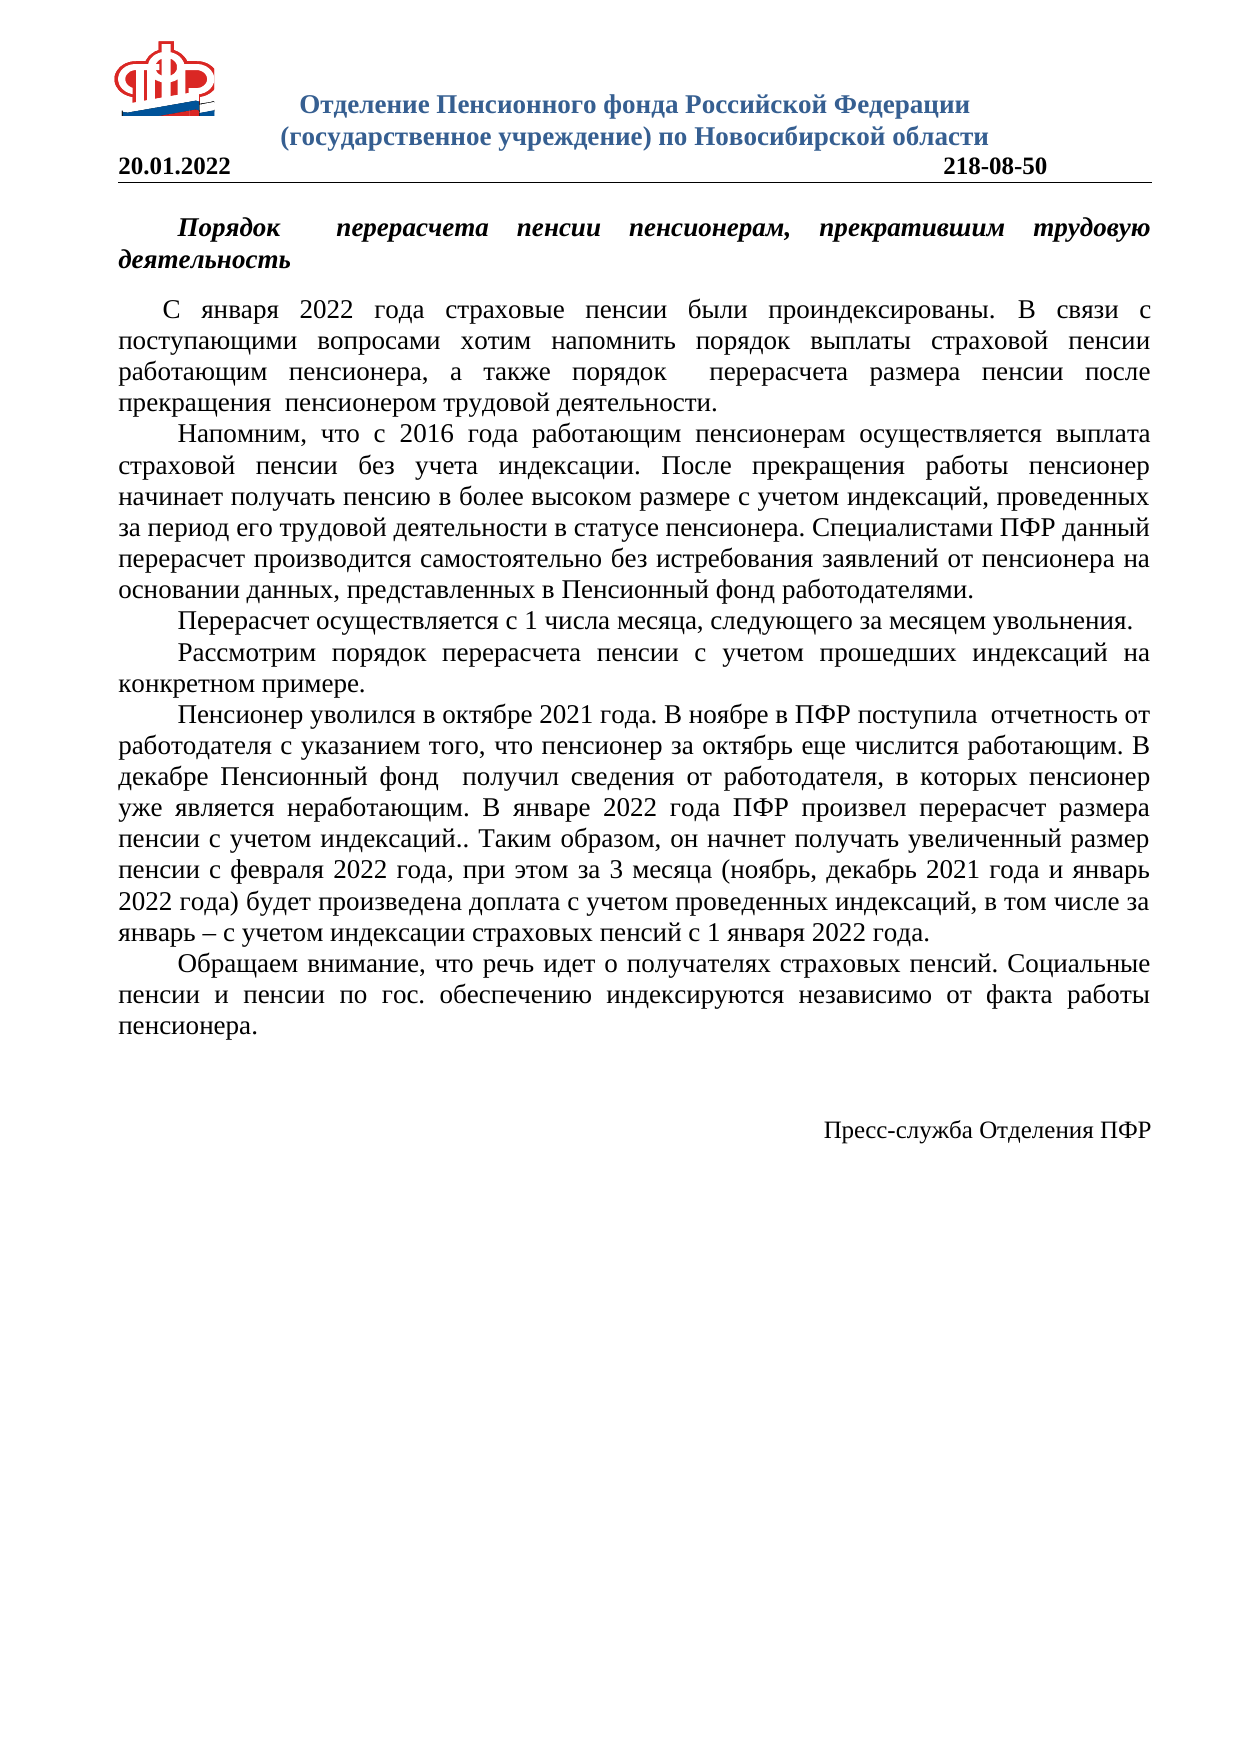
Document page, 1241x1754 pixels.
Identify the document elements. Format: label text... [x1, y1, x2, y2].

text Обращаем внимание, что речь идет о получателях страховых пенсий. Социальные пенсии и пенсии по гос. обеспечению индексируются независимо от факта работы пенсионера. [118, 947, 1152, 1041]
text Пресс-служба Отделения ПФР [118, 1115, 1152, 1143]
text С января 2022 года страховые пенсии были проиндексированы. В связи с поступающими вопросами хотим напомнить порядок выплаты страховой пенсии работающим пенсионера, а также порядок перерасчета размера пенсии после прекращения пенсионером трудовой деятельности. [118, 293, 1152, 418]
title (государственное учреждение) по Новосибирской области [118, 120, 1152, 151]
text Перерасчет осуществляется с 1 числа месяца, следующего за месяцем увольнения. [118, 604, 1152, 636]
text Напомним, что с 2016 года работающим пенсионерам осуществляется выплата страховой пенсии без учета индексации. После прекращения работы пенсионер начинает получать пенсию в более высоком размере с учетом индексаций, проведенных за период его трудовой деятельности в статусе пенсионера. Специалистами ПФР данный перерасчет производится самостоятельно без истребования заявлений от пенсионера на основании данных, представленных в Пенсионный фонд работодателями. [118, 418, 1152, 604]
title Отделение Пенсионного фонда Российской Федерации [215, 89, 1152, 120]
text Рассмотрим порядок перерасчета пенсии с учетом прошедших индексаций на конкретном примере. [118, 636, 1152, 698]
text Пенсионер уволился в октябре 2021 года. В ноябре в ПФР поступила отчетность от работодателя с указанием того, что пенсионер за октябрь еще числится работающим. В декабре Пенсионный фонд получил сведения от работодателя, в которых пенсионер уже является неработающим. В январе 2022 года ПФР произвел перерасчет размера пенсии с учетом индексаций.. Таким образом, он начнет получать увеличенный размер пенсии с февраля 2022 года, при этом за 3 месяца (ноябрь, декабрь 2021 года и январь 2022 года) будет произведена доплата с учетом проведенных индексаций, в том числе за январь – с учетом индексации страховых пенсий с 1 января 2022 года. [118, 698, 1152, 947]
text 20.01.2022 218-08-50 [118, 151, 1152, 182]
text Порядок перерасчета пенсии пенсионерам, прекратившим трудовую деятельность [118, 212, 1152, 274]
